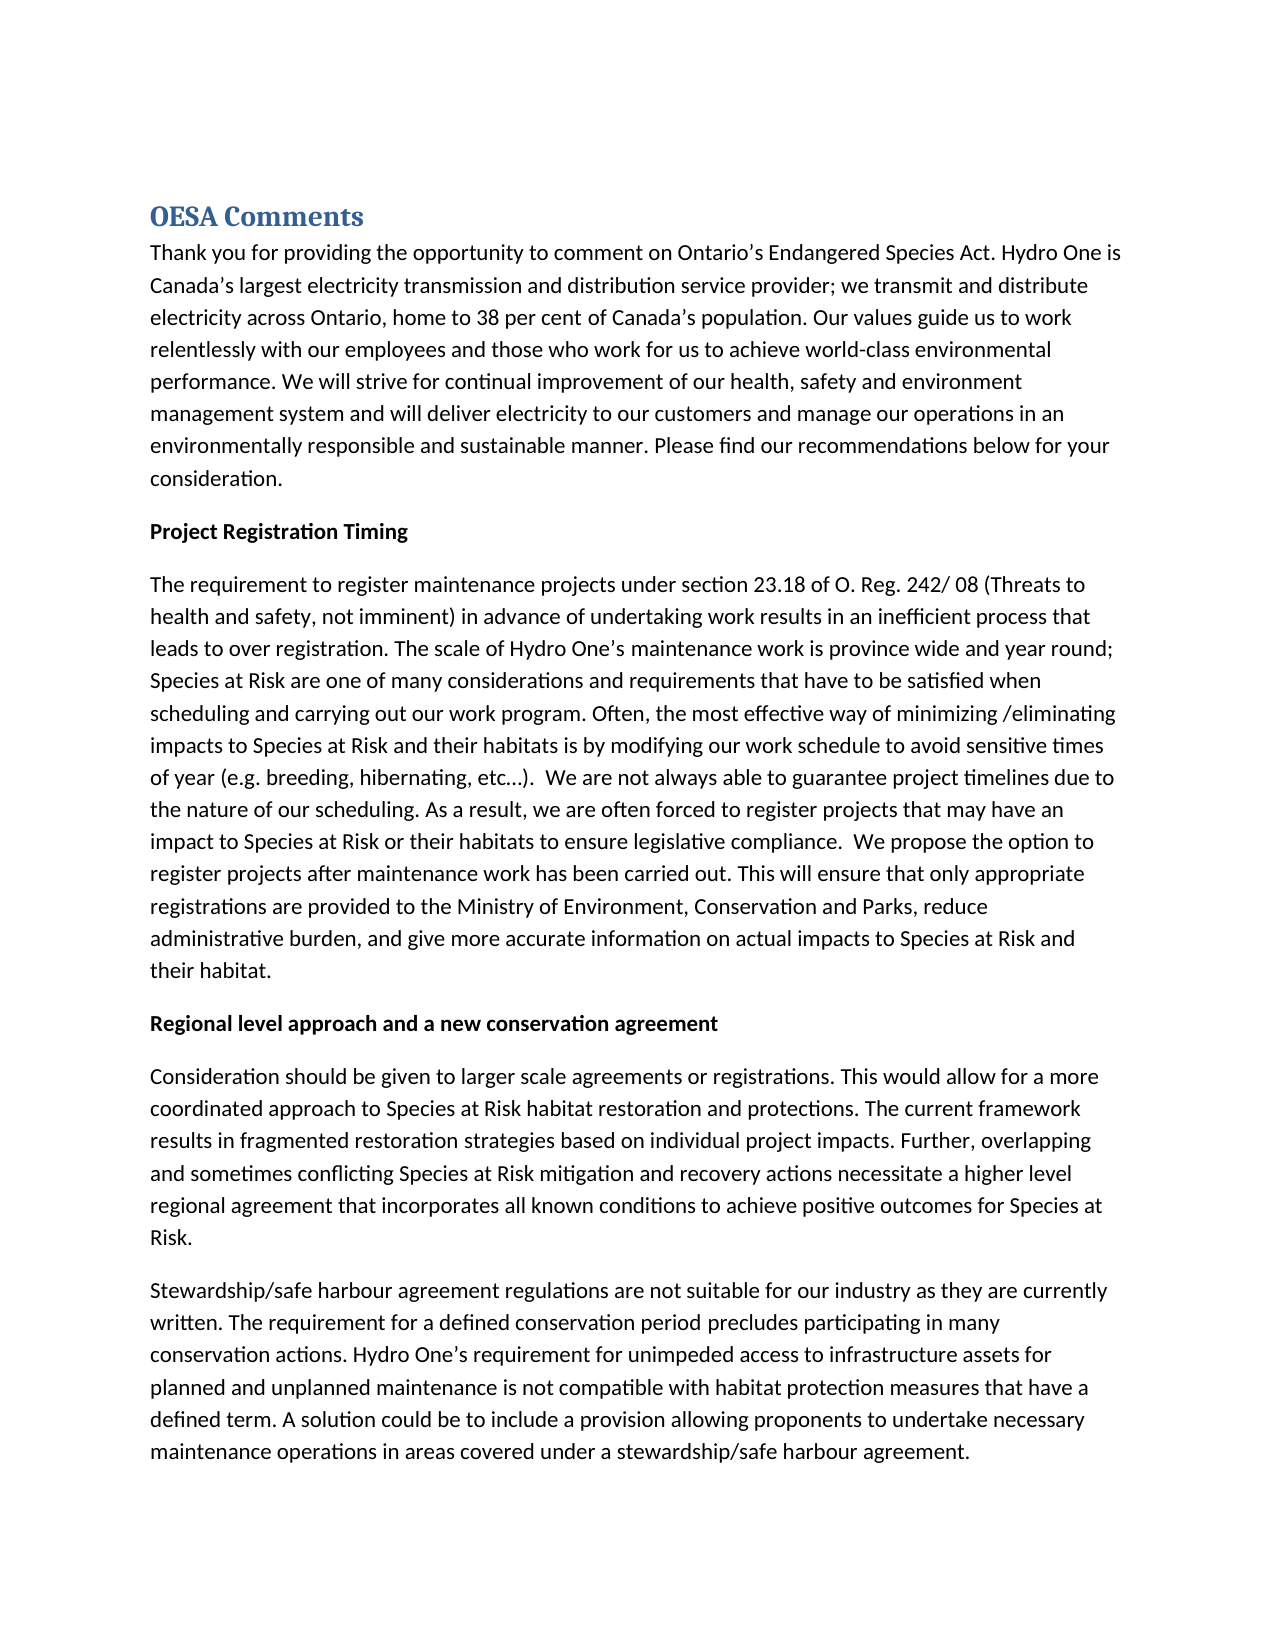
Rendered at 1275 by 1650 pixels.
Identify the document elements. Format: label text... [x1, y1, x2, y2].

text Stewardship/safe harbour agreement regulations are not suitable for our industry as they are currently written. The requirement for a defined conservation period precludes participating in many conservation actions. Hydro One’s requirement for unimpeded access to infrastructure assets for planned and unplanned maintenance is not compatible with habitat protection measures that have a defined term. A solution could be to include a provision allowing proponents to undertake necessary maintenance operations in areas covered under a stewardship/safe harbour agreement. [150, 1276, 1125, 1465]
subtitle OESA Comments [150, 200, 1125, 233]
text Consideration should be given to larger scale agreements or registrations. This would allow for a more coordinated approach to Species at Risk habitat restoration and protections. The current framework results in fragmented restoration strategies based on individual project impacts. Further, overlapping and sometimes conflicting Species at Risk mitigation and recovery actions necessitate a higher level regional agreement that incorporates all known conditions to achieve positive outcomes for Species at Risk. [150, 1062, 1125, 1251]
text The requirement to register maintenance projects under section 23.18 of O. Reg. 242/ 08 (Threats to health and safety, not imminent) in advance of undertaking work results in an inefficient process that leads to over registration. The scale of Hydro One’s maintenance work is province wide and year round; Species at Risk are one of many considerations and requirements that have to be satisfied when scheduling and carrying out our work program. Often, the most effective way of minimizing /eliminating impacts to Species at Risk and their habitats is by modifying our work schedule to avoid sensitive times of year (e.g. breeding, hibernating, etc…). We are not always able to guarantee project timelines due to the nature of our scheduling. As a result, we are often forced to register projects that may have an impact to Species at Risk or their habitats to ensure legislative compliance. We propose the option to register projects after maintenance work has been carried out. This will ensure that only appropriate registrations are provided to the Ministry of Environment, Conservation and Parks, reduce administrative burden, and give more accurate information on actual impacts to Species at Risk and their habitat. [150, 570, 1125, 984]
text Project Registration Timing [150, 517, 1125, 545]
text Thank you for providing the opportunity to comment on Ontario’s Endangered Species Act. Hydro One is Canada’s largest electricity transmission and distribution service provider; we transmit and distribute electricity across Ontario, home to 38 per cent of Canada’s population. Our values guide us to work relentlessly with our employees and those who work for us to achieve world-class environmental performance. We will strive for continual improvement of our health, safety and environment management system and will deliver electricity to our customers and manage our operations in an environmentally responsible and sustainable manner. Please find our recommendations below for your consideration. [150, 238, 1125, 492]
text Regional level approach and a new conservation agreement [150, 1009, 1125, 1037]
